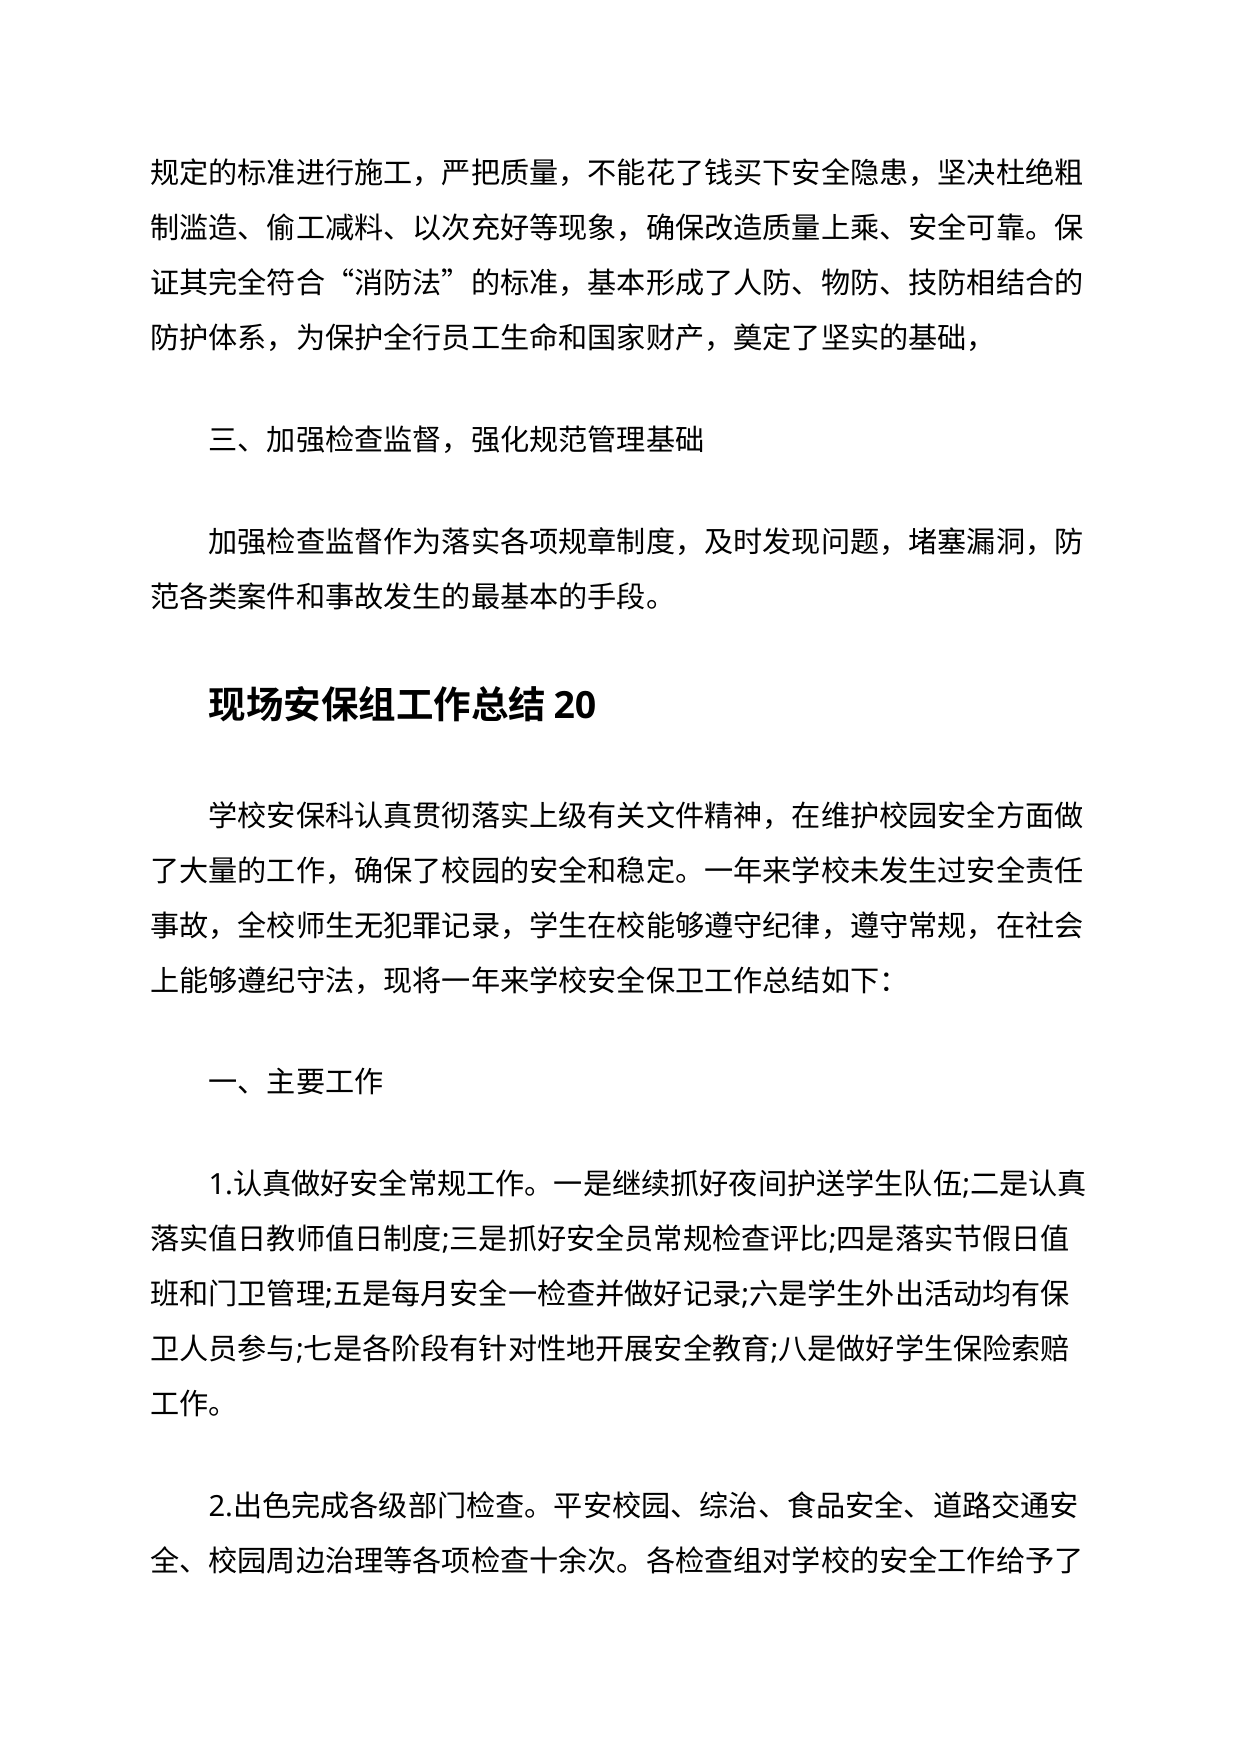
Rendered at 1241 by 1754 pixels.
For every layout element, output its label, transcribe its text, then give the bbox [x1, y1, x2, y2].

text 三、加强检查监督，强化规范管理基础 [150, 416, 1090, 459]
text 现场安保组工作总结20 [150, 675, 1090, 729]
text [150, 1482, 1090, 1580]
text 学校安保科认真贯彻落实上级有关文件精神，在维护校园安全方面做了大量的工作，确保了校园的安全和稳定。一年来学校未发生过安全责任事故，全校师生无犯罪记录，学生在校能够遵守纪律，遵守常规，在社会上能够遵纪守法，现将一年来学校安全保卫工作总结如下： [150, 792, 1090, 999]
text 加强检查监督作为落实各项规章制度，及时发现问题，堵塞漏洞，防范各类案件和事故发生的最基本的手段。 [150, 518, 1090, 615]
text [150, 150, 1090, 357]
text 一、主要工作 [150, 1059, 1090, 1101]
text 1.认真做好安全常规工作。一是继续抓好夜间护送学生队伍;二是认真落实值日教师值日制度;三是抓好安全员常规检查评比;四是落实节假日值班和门卫管理;五是每月安全一检查并做好记录;六是学生外出活动均有保卫人员参与;七是各阶段有针对性地开展安全教育;八是做好学生保险索赔工作。 [150, 1161, 1090, 1423]
